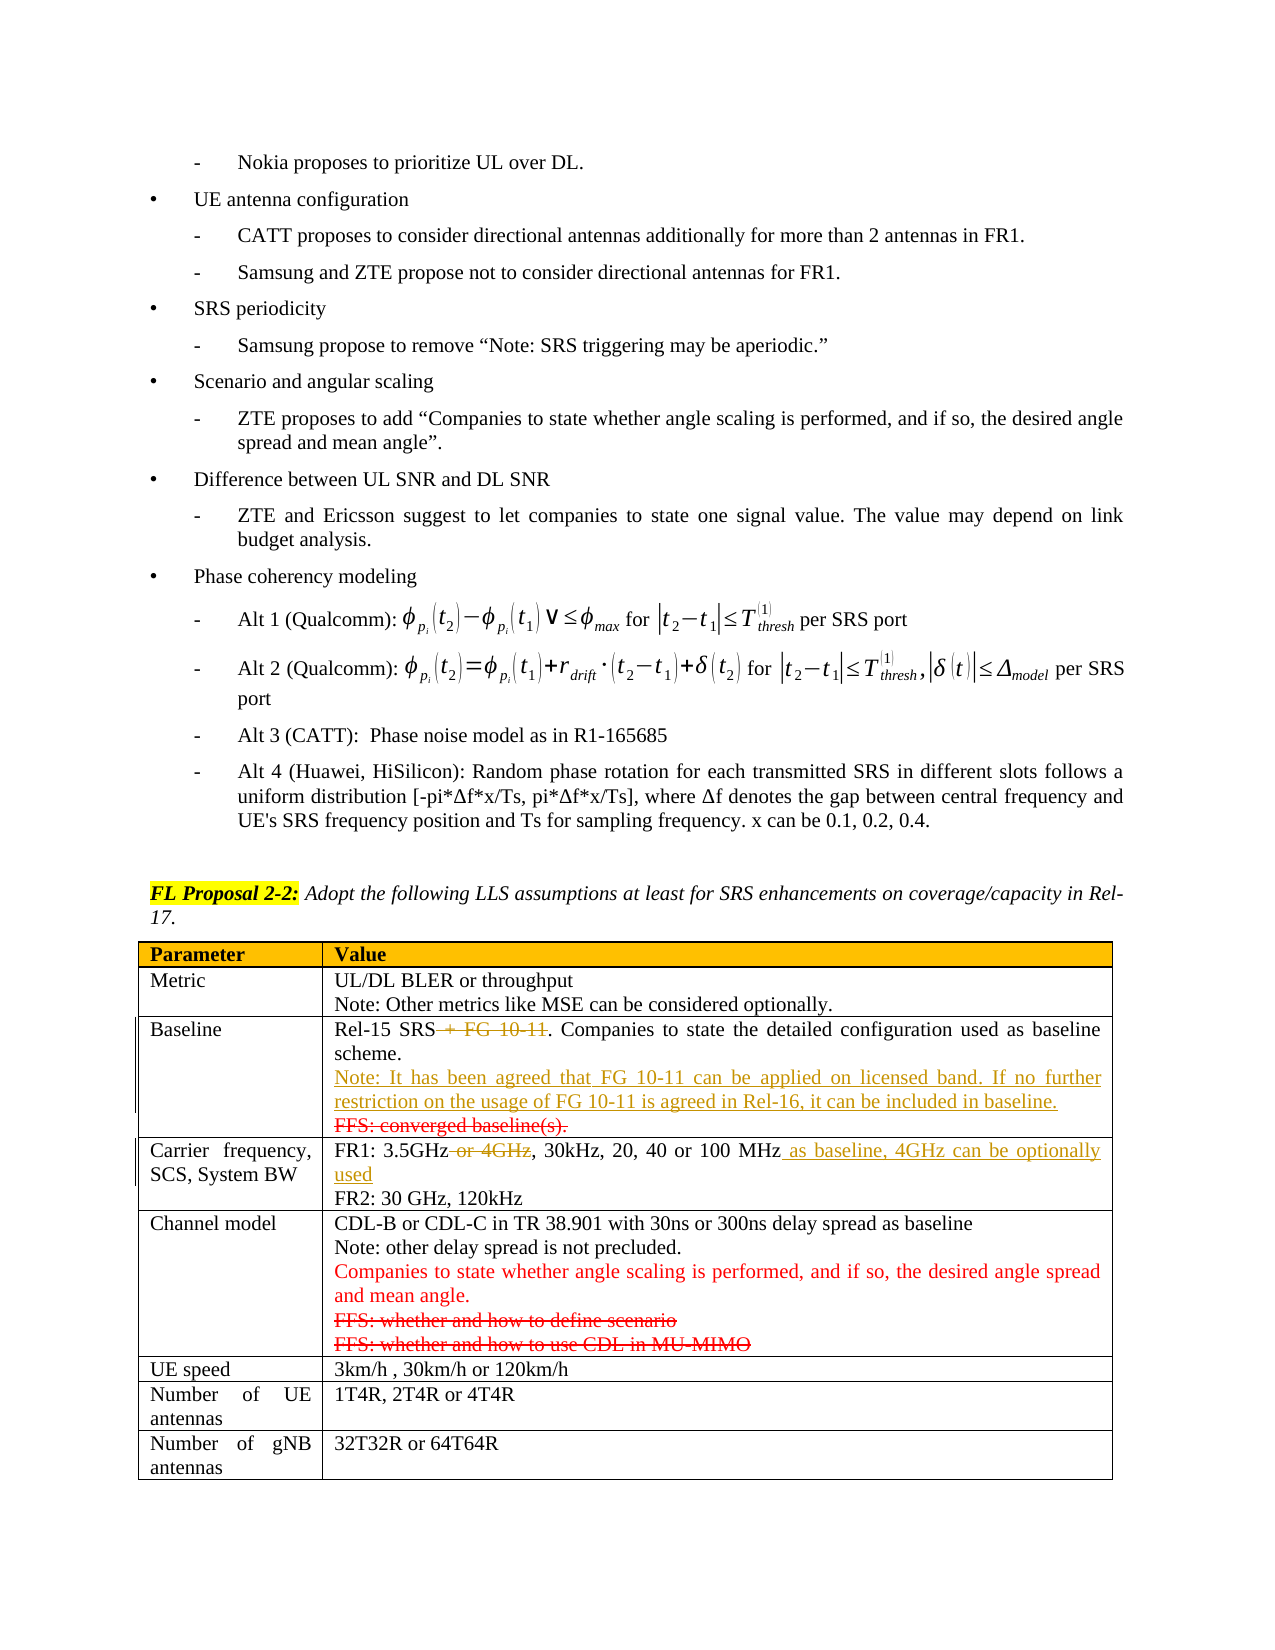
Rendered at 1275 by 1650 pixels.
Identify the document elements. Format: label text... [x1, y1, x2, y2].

list UE antenna configuration [150, 187, 1125, 211]
table_cell CDL-B or CDL-C in TR 38.901 with 30ns or 300ns delay spread as baseline Note: other delay spread is not precluded. Companies to state whether angle scaling is performed, and if so, the desired angle spread and mean angle. FFS: whether and how to define scenario FFS: whether and how to use CDL in MU-MIMO [323, 1211, 1112, 1356]
list Samsung propose to remove “Note: SRS triggering may be aperiodic.” [194, 333, 1125, 357]
table_header Value [323, 943, 1112, 966]
table_cell Baseline [139, 1017, 322, 1137]
table_cell 32T32R or 64T64R [323, 1431, 1112, 1479]
table_cell 3km/h , 30km/h or 120km/h [323, 1357, 1112, 1381]
list Nokia proposes to prioritize UL over DL. [194, 150, 1125, 174]
table_cell Metric [139, 968, 322, 1016]
list Phase coherency modeling [150, 564, 1125, 588]
list Alt 4 (Huawei, HiSilicon): Random phase rotation for each transmitted SRS in different slots follows a uniform distribution [-pi*Δf*x/Ts, pi*Δf*x/Ts], where Δf denotes the gap between central frequency and UE's SRS frequency position and Ts for sampling frequency. x can be 0.1, 0.2, 0.4. [194, 759, 1125, 832]
table_cell Rel-15 SRS. Companies to state the detailed configuration used as baseline scheme. FFS: converged baseline(s). [323, 1017, 1112, 1137]
list Alt 1 (Qualcomm): for per SRS port [194, 600, 1125, 637]
table_cell Number of gNB antennas [139, 1431, 322, 1479]
list CATT proposes to consider directional antennas additionally for more than 2 antennas in FR1. [194, 223, 1125, 247]
list Scenario and angular scaling [150, 369, 1125, 393]
table_cell Number of UE antennas [139, 1382, 322, 1430]
text FL Proposal 2-2: Adopt the following LLS assumptions at least for SRS enhancements on coverage/capacity in Rel-17. [150, 881, 1125, 929]
list ZTE and Ericsson suggest to let companies to state one signal value. The value may depend on link budget analysis. [194, 503, 1125, 551]
list Alt 3 (CATT): Phase noise model as in R1-165685 [194, 723, 1125, 747]
table_header Parameter [139, 943, 322, 966]
table_cell Carrier frequency, SCS, System BW [139, 1138, 322, 1210]
list ZTE proposes to add “Companies to state whether angle scaling is performed, and if so, the desired angle spread and mean angle”. [194, 406, 1125, 454]
table_cell UL/DL BLER or throughput Note: Other metrics like MSE can be considered optionally. [323, 968, 1112, 1016]
list SRS periodicity [150, 296, 1125, 320]
list Alt 2 (Qualcomm): for per SRS port [194, 649, 1125, 710]
table_cell Channel model [139, 1211, 322, 1356]
table_cell UE speed [139, 1357, 322, 1381]
table_cell FR1: 3.5GHz, 30kHz, 20, 40 or 100 MHz FR2: 30 GHz, 120kHz [323, 1138, 1112, 1210]
list Difference between UL SNR and DL SNR [150, 467, 1125, 491]
table_cell 1T4R, 2T4R or 4T4R [323, 1382, 1112, 1430]
list Samsung and ZTE propose not to consider directional antennas for FR1. [194, 260, 1125, 284]
